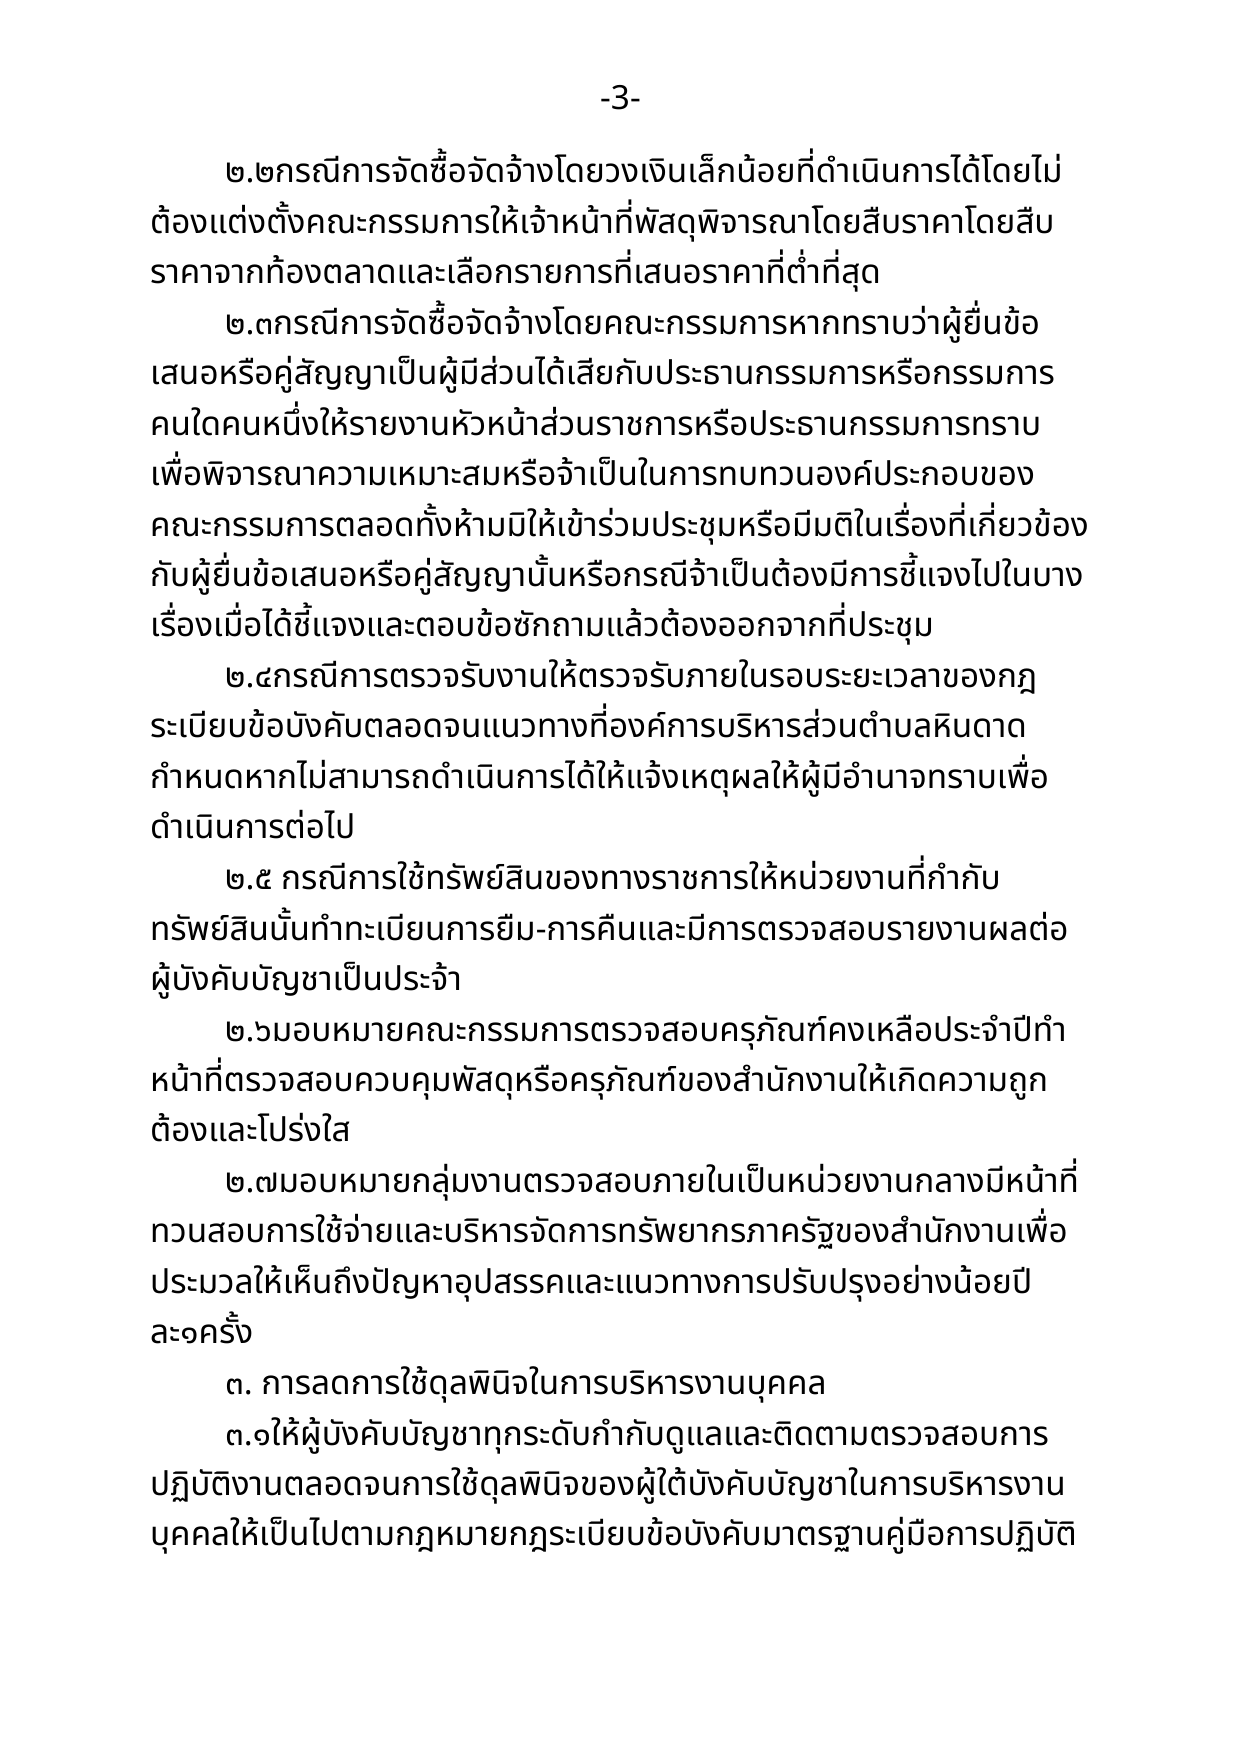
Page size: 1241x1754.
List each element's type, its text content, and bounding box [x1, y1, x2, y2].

text ๒.๔กรณีการตรวจรับงานให้ตรวจรับภายในรอบระยะเวลาของกฎระเบียบข้อบังคับตลอดจนแนวทางที่องค์การบริหารส่วนตำบลหินดาดกำหนดหากไม่สามารถดำเนินการได้ให้แจ้งเหตุผลให้ผู้มีอำนาจทราบเพื่อดำเนินการต่อไป [150, 652, 1090, 854]
text ๒.๓กรณีการจัดซื้อจัดจ้างโดยคณะกรรมการหากทราบว่าผู้ยื่นข้อเสนอหรือคู่สัญญาเป็นผู้มีส่วนได้เสียกับประธานกรรมการหรือกรรมการคนใดคนหนึ่งให้รายงานหัวหน้าส่วนราชการหรือประธานกรรมการทราบเพื่อพิจารณาความเหมาะสมหรือจ้าเป็นในการทบทวนองค์ประกอบของคณะกรรมการตลอดทั้งห้ามมิให้เข้าร่วมประชุมหรือมีมติในเรื่องที่เกี่ยวข้องกับผู้ยื่นข้อเสนอหรือคู่สัญญานั้นหรือกรณีจ้าเป็นต้องมีการชี้แจงไปในบางเรื่องเมื่อได้ชี้แจงและตอบข้อซักถามแล้วต้องออกจากที่ประชุม [150, 299, 1090, 652]
text ๒.๖มอบหมายคณะกรรมการตรวจสอบครุภัณฑ์คงเหลือประจำปีทำหน้าที่ตรวจสอบควบคุมพัสดุหรือครุภัณฑ์ของสำนักงานให้เกิดความถูกต้องและโปร่งใส [150, 1005, 1090, 1157]
text ๒.๗มอบหมายกลุ่มงานตรวจสอบภายในเป็นหน่วยงานกลางมีหน้าที่ทวนสอบการใช้จ่ายและบริหารจัดการทรัพยากรภาครัฐของสำนักงานเพื่อประมวลให้เห็นถึงปัญหาอุปสรรคและแนวทางการปรับปรุงอย่างน้อยปีละ๑ครั้ง [150, 1157, 1090, 1359]
text ๒.๕ กรณีการใช้ทรัพย์สินของทางราชการให้หน่วยงานที่กำกับทรัพย์สินนั้นทำทะเบียนการยืม-การคืนและมีการตรวจสอบรายงานผลต่อผู้บังคับบัญชาเป็นประจ้า [150, 854, 1090, 1005]
text ๓. การลดการใช้ดุลพินิจในการบริหารงานบุคคล [150, 1359, 1090, 1409]
text ๒.๒กรณีการจัดซื้อจัดจ้างโดยวงเงินเล็กน้อยที่ดำเนินการได้โดยไม่ต้องแต่งตั้งคณะกรรมการให้เจ้าหน้าที่พัสดุพิจารณาโดยสืบราคาโดยสืบราคาจากท้องตลาดและเลือกรายการที่เสนอราคาที่ต่ำที่สุด [150, 147, 1090, 299]
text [150, 1409, 1090, 1561]
